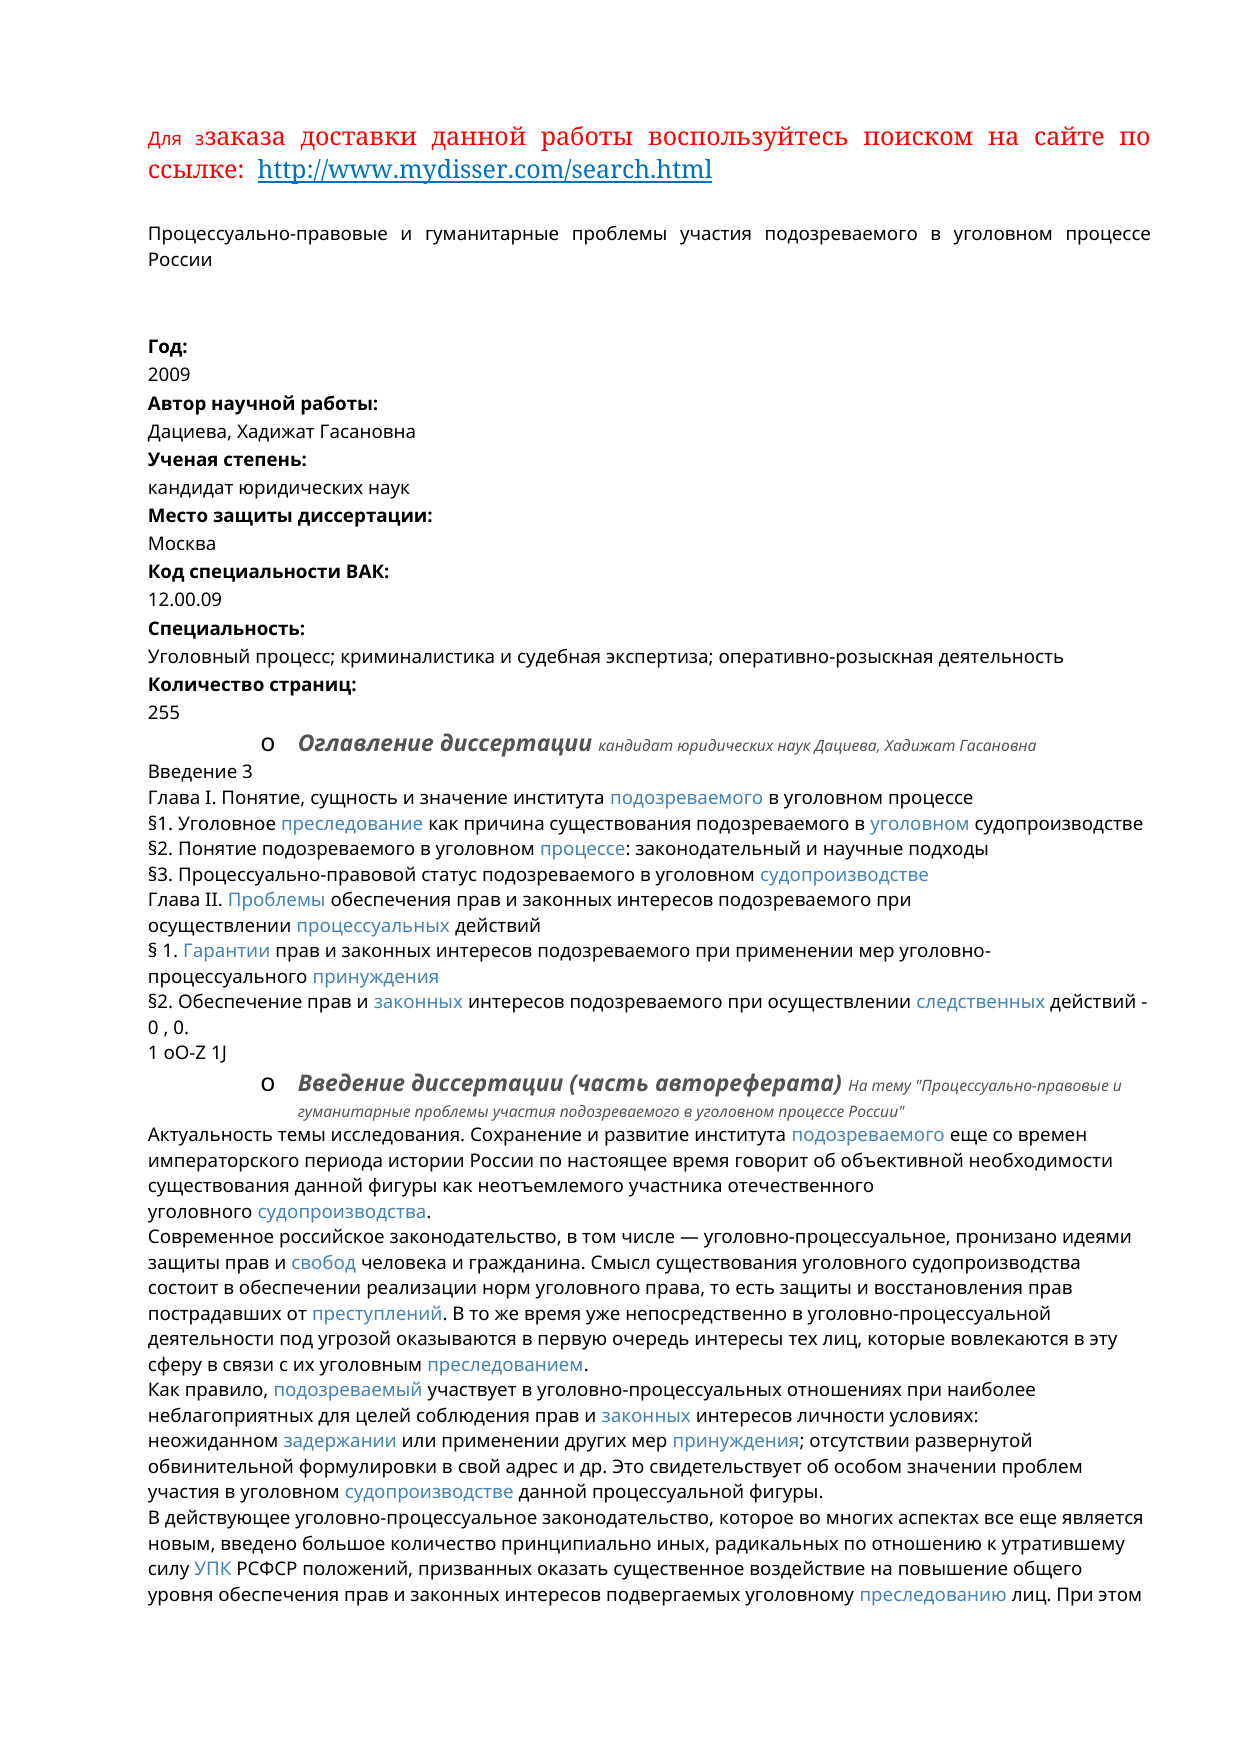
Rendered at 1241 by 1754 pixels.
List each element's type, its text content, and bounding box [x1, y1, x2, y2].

text 12.00.09 [148, 584, 1152, 612]
subtitle Оглавление диссертации кандидат юридических наук Дациева, Хадижат Гасановна [260, 725, 1152, 759]
text Москва [148, 528, 1152, 556]
text Процессуально-правовые и гуманитарные проблемы участия подозреваемого в уголовном процессе России [148, 246, 1152, 331]
text Ученая cтепень: [148, 443, 1152, 472]
subtitle Введение диссертации (часть автореферата) На тему "Процессуально-правовые и гуманитарные проблемы участия подозреваемого в уголовном процессе России" [260, 1065, 1152, 1122]
text 255 [148, 697, 1152, 725]
text Количество cтраниц: [148, 668, 1152, 697]
text Год: [148, 331, 1152, 359]
text кандидат юридических наук [148, 472, 1152, 500]
text Дациева, Хадижат Гасановна [148, 415, 1152, 443]
text Для ззаказа доставки данной работы воспользуйтесь поиском на сайте по ссылке: http://www.mydisser.com/search.html [148, 118, 1152, 186]
text Автор научной работы: [148, 387, 1152, 415]
text Уголовный процесс; криминалистика и судебная экспертиза; оперативно-розыскная деятельность [148, 640, 1152, 668]
text Место защиты диссертации: [148, 500, 1152, 528]
text Код cпециальности ВАК: [148, 556, 1152, 584]
text 2009 [148, 359, 1152, 387]
text Специальность: [148, 612, 1152, 640]
